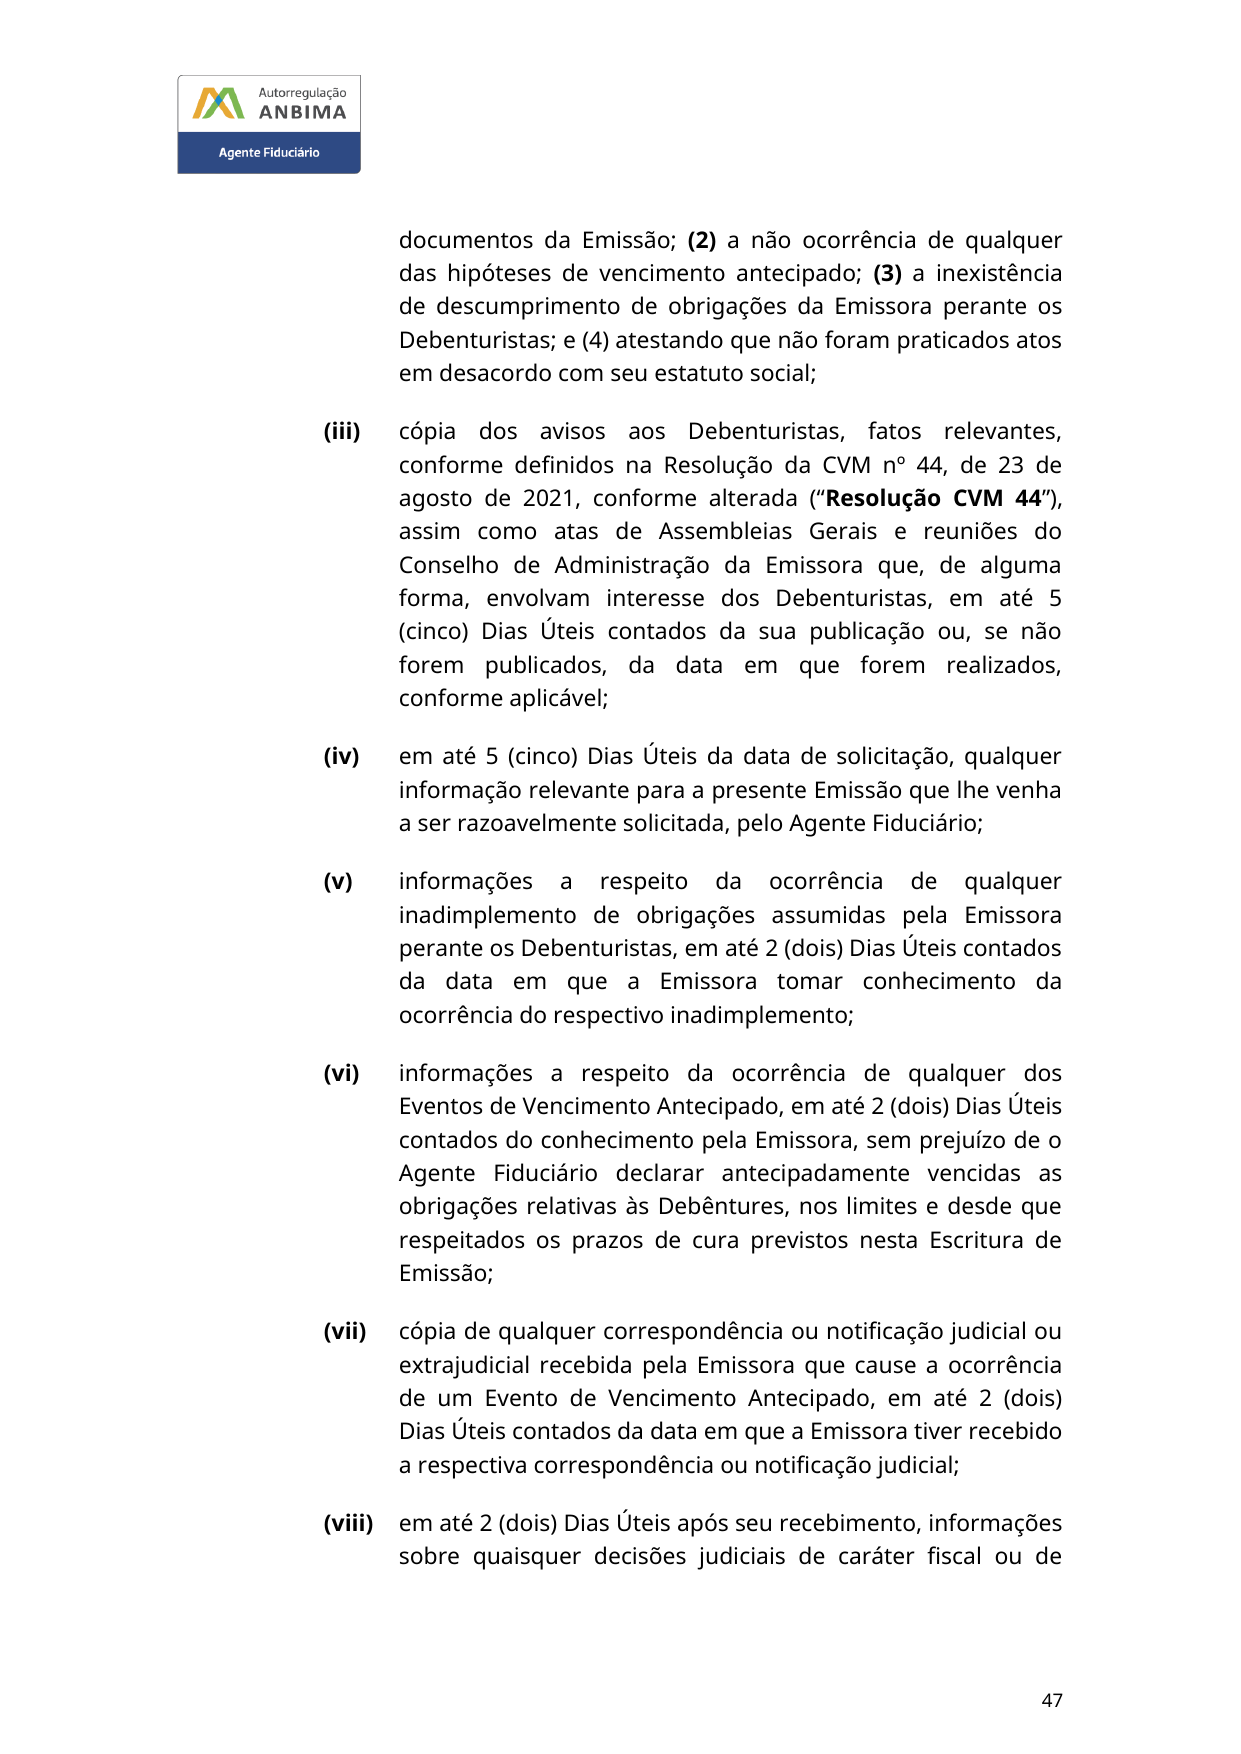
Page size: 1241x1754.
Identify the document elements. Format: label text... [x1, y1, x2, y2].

picture [177, 75, 361, 174]
list informações a respeito da ocorrência de qualquer dos Eventos de Vencimento Antecipado, em até 2 (dois) Dias Úteis contados do conhecimento pela Emissora, sem prejuízo de o Agente Fiduciário declarar antecipadamente vencidas as obrigações relativas às Debêntures, nos limites e desde que respeitados os prazos de cura previstos nesta Escritura de Emissão; [324, 1055, 1063, 1288]
list informações a respeito da ocorrência de qualquer inadimplemento de obrigações assumidas pela Emissora perante os Debenturistas, em até 2 (dois) Dias Úteis contados da data em que a Emissora tomar conhecimento da ocorrência do respectivo inadimplemento; [324, 863, 1063, 1030]
list cópia dos avisos aos Debenturistas, fatos relevantes, conforme definidos na Resolução da CVM nº 44, de 23 de agosto de 2021, conforme alterada (“Resolução CVM 44”), assim como atas de Assembleias Gerais e reuniões do Conselho de Administração da Emissora que, de alguma forma, envolvam interesse dos Debenturistas, em até 5 (cinco) Dias Úteis contados da sua publicação ou, se não forem publicados, da data em que forem realizados, conforme aplicável; [324, 413, 1063, 713]
list em até 5 (cinco) Dias Úteis da data de solicitação, qualquer informação relevante para a presente Emissão que lhe venha a ser razoavelmente solicitada, pelo Agente Fiduciário; [324, 738, 1063, 838]
list cópia de qualquer correspondência ou notificação judicial ou extrajudicial recebida pela Emissora que cause a ocorrência de um Evento de Vencimento Antecipado, em até 2 (dois) Dias Úteis contados da data em que a Emissora tiver recebido a respectiva correspondência ou notificação judicial; [324, 1313, 1063, 1480]
